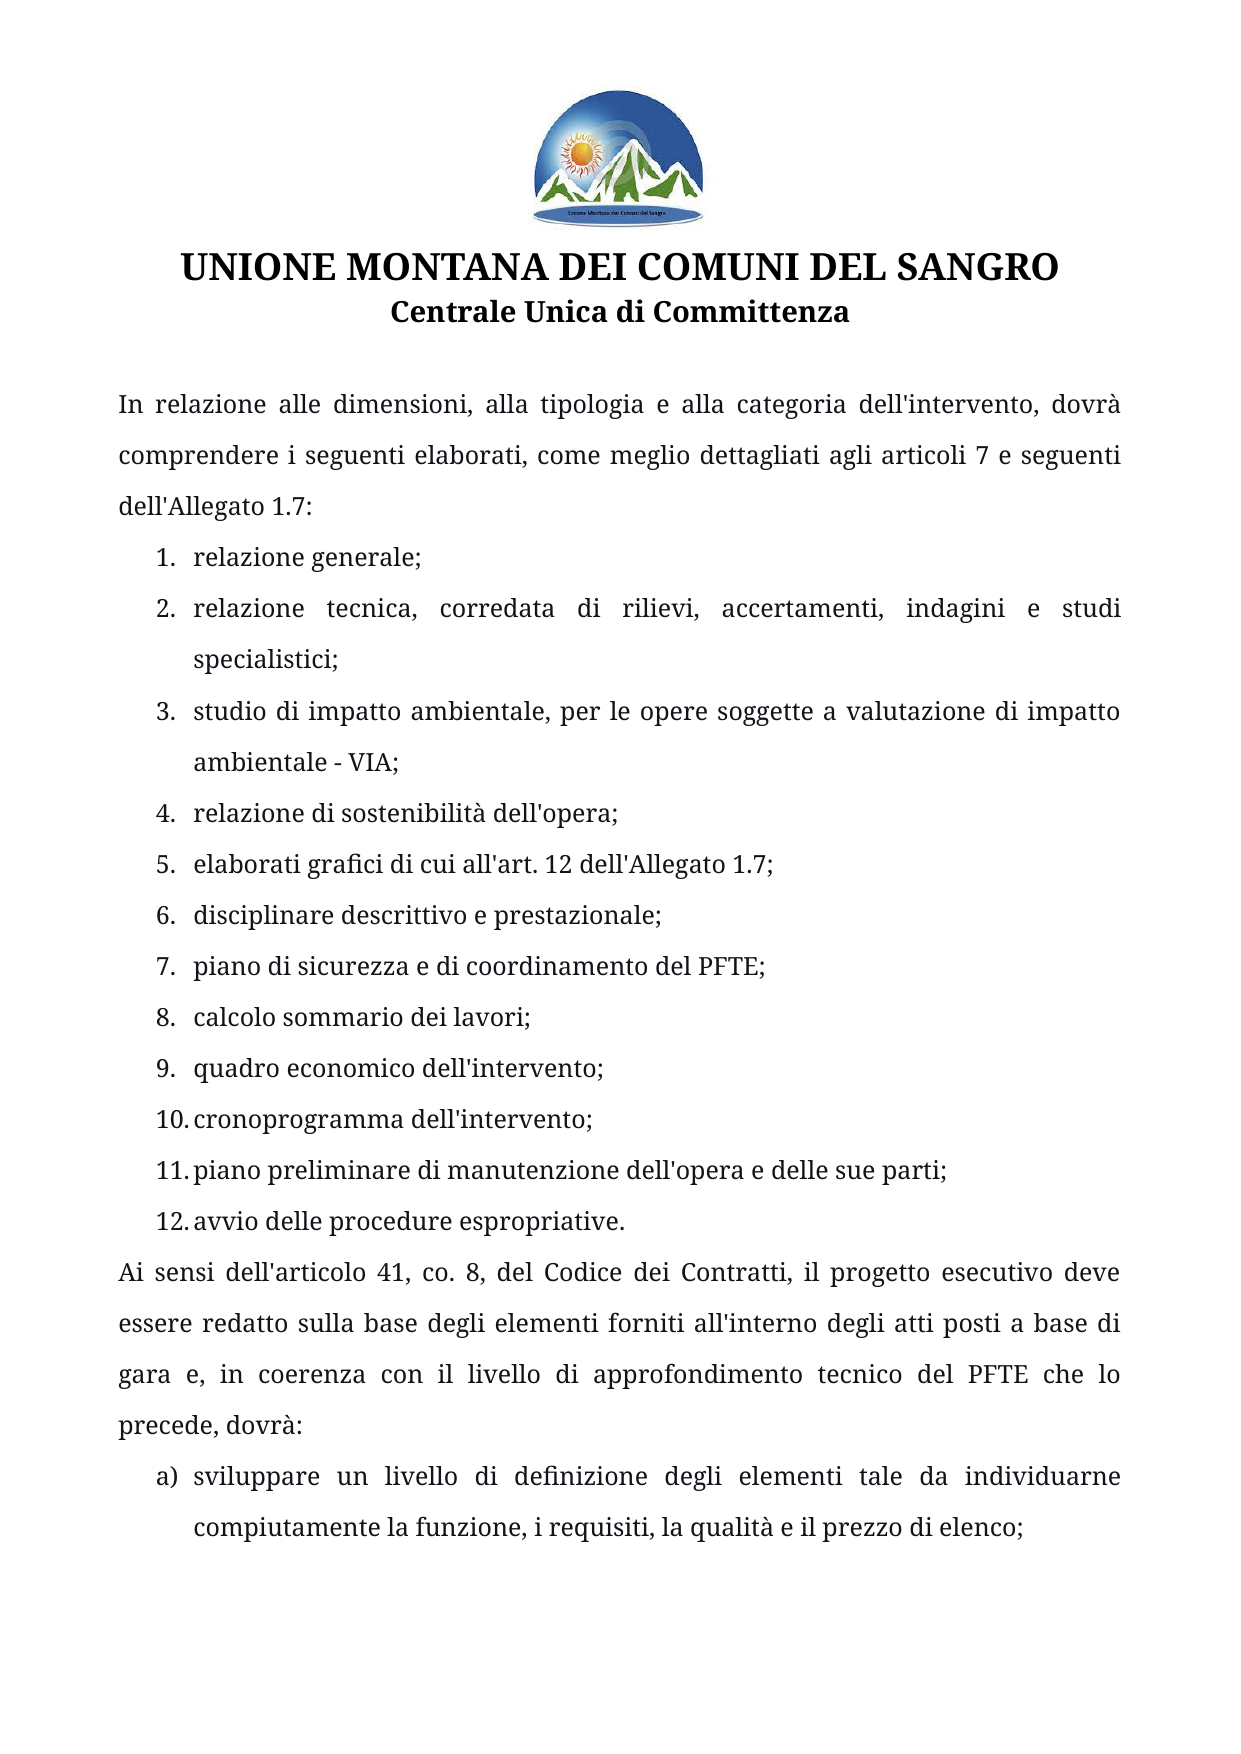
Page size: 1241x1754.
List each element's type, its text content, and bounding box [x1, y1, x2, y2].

text Ai sensi dell'articolo 41, co. 8, del Codice dei Contratti, il progetto esecutivo deve essere redatto sulla base degli elementi forniti all'interno degli atti posti a base di gara e, in coerenza con il livello di approfondimento tecnico del PFTE che lo precede, dovrà: [118, 1255, 1122, 1442]
list relazione tecnica, corredata di rilievi, accertamenti, indagini e studi specialistici; [156, 591, 1122, 676]
list disciplinare descrittivo e prestazionale; [156, 897, 1122, 931]
list relazione di sostenibilità dell'opera; [156, 795, 1122, 829]
text In relazione alle dimensioni, alla tipologia e alla categoria dell'intervento, dovrà comprendere i seguenti elaborati, come meglio dettagliati agli articoli 7 e seguenti dell'Allegato 1.7: [118, 387, 1122, 523]
list quadro economico dell'intervento; [156, 1051, 1122, 1084]
list calcolo sommario dei lavori; [156, 999, 1122, 1033]
list elaborati grafici di cui all'art. 12 dell'Allegato 1.7; [156, 846, 1122, 880]
list piano di sicurezza e di coordinamento del PFTE; [156, 948, 1122, 982]
list cronoprogramma dell'intervento; [156, 1102, 1122, 1136]
list sviluppare un livello di definizione degli elementi tale da individuarne compiutamente la funzione, i requisiti, la qualità e il prezzo di elenco; [156, 1459, 1122, 1544]
list piano preliminare di manutenzione dell'opera e delle sue parti; [156, 1153, 1122, 1187]
list relazione generale; [156, 540, 1122, 574]
picture [521, 73, 719, 241]
list studio di impatto ambientale, per le opere soggette a valutazione di impatto ambientale - VIA; [156, 693, 1122, 778]
list avvio delle procedure espropriative. [156, 1204, 1122, 1238]
